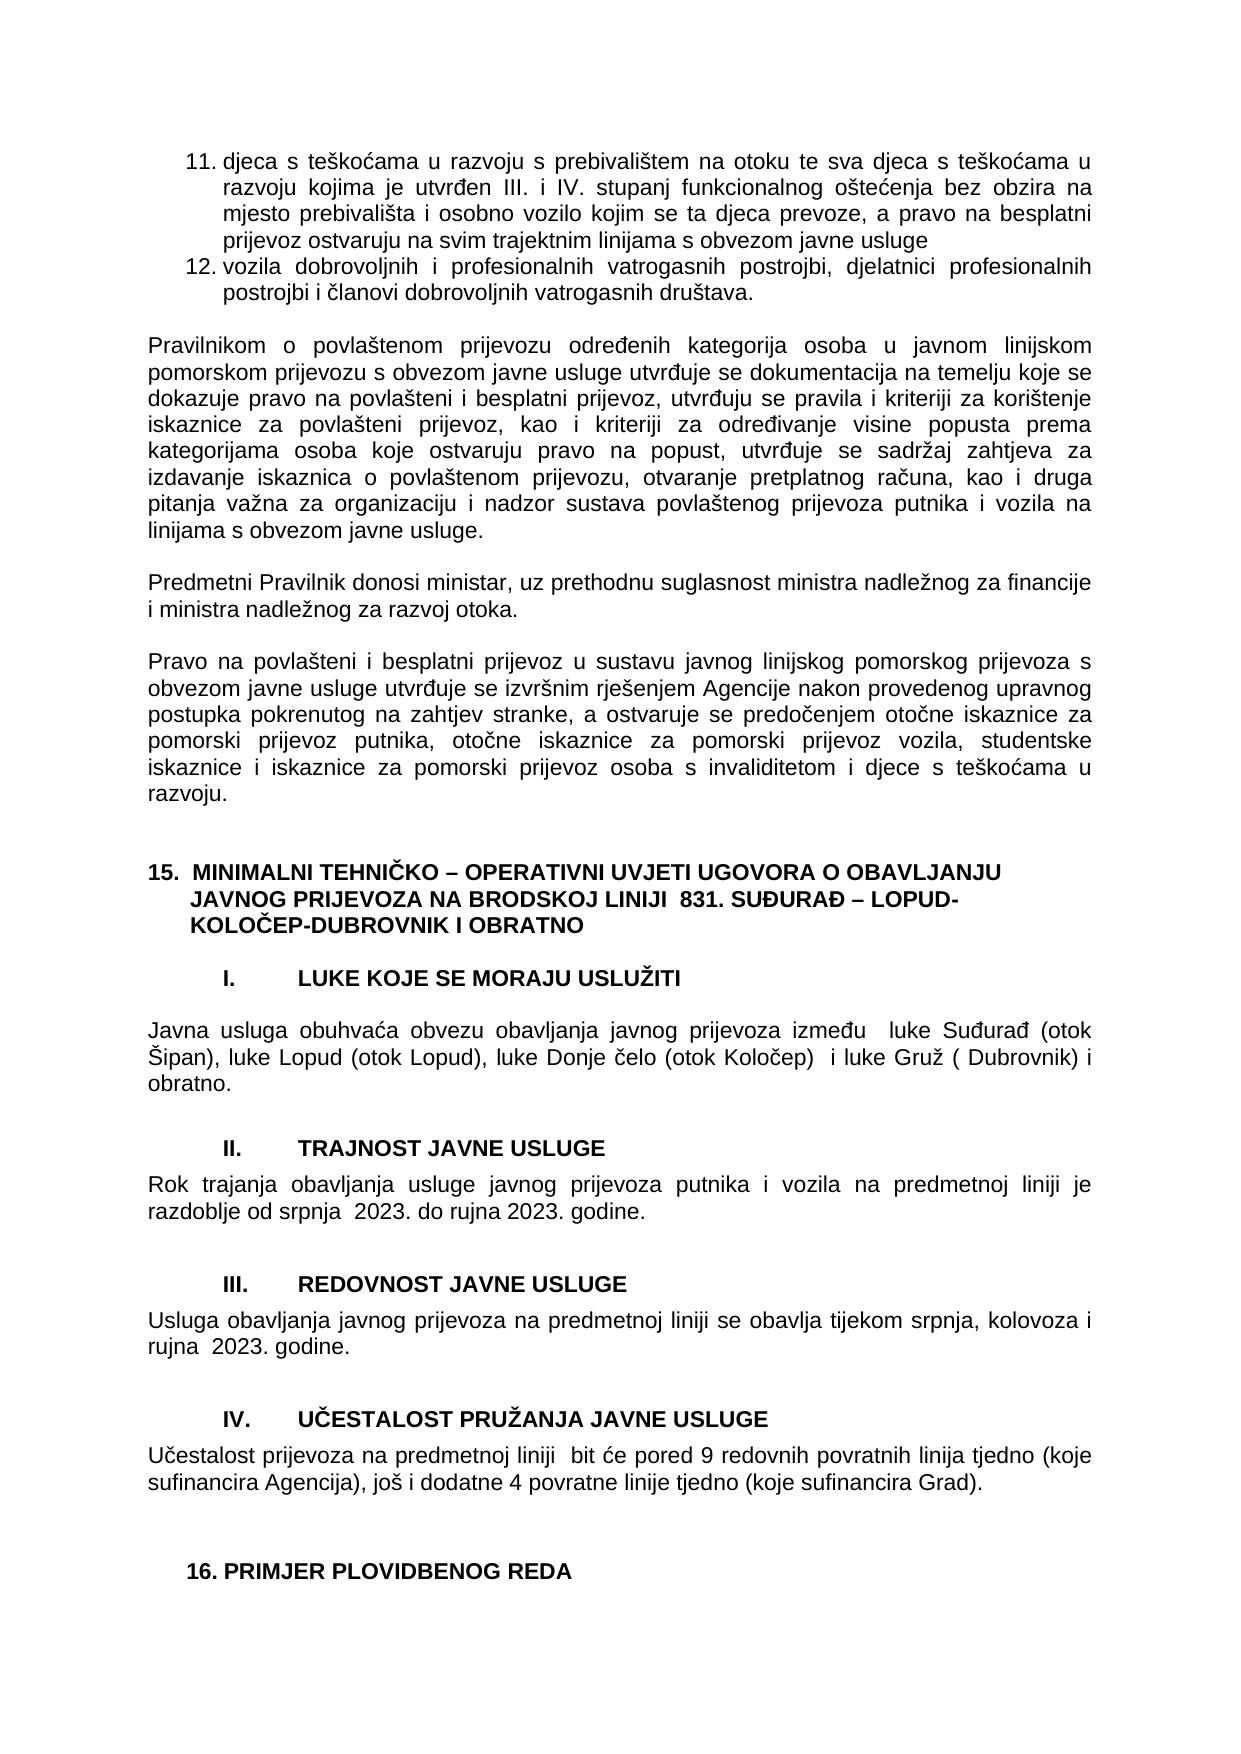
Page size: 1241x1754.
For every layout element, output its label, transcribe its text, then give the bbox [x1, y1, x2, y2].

text Rok trajanja obavljanja usluge javnog prijevoza putnika i vozila na predmetnoj liniji je razdoblje od srpnja 2023. do rujna 2023. godine. [148, 1171, 1093, 1224]
text Javna usluga obuhvaća obvezu obavljanja javnog prijevoza između luke Suđurađ (otok Šipan), luke Lopud (otok Lopud), luke Donje čelo (otok Koločep) i luke Gruž ( Dubrovnik) i obratno. [148, 1017, 1093, 1096]
list TRAJNOST JAVNE USLUGE [223, 1135, 1093, 1161]
list djeca s teškoćama u razvoju s prebivalištem na otoku te sva djeca s teškoćama u razvoju kojima je utvrđen III. i IV. stupanj funkcionalnog oštećenja bez obzira na mjesto prebivališta i osobno vozilo kojim se ta djeca prevoze, a pravo na besplatni prijevoz ostvaruju na svim trajektnim linijama s obvezom javne usluge [185, 148, 1093, 253]
list REDOVNOST JAVNE USLUGE [223, 1271, 1093, 1297]
list LUKE KOJE SE MORAJU USLUŽITI [223, 964, 1093, 991]
text Predmetni Pravilnik donosi ministar, uz prethodnu suglasnost ministra nadležnog za financije i ministra nadležnog za razvoj otoka. [148, 569, 1093, 622]
list vozila dobrovoljnih i profesionalnih vatrogasnih postrojbi, djelatnici profesionalnih postrojbi i članovi dobrovoljnih vatrogasnih društava. [185, 253, 1093, 306]
text Usluga obavljanja javnog prijevoza na predmetnoj liniji se obavlja tijekom srpnja, kolovoza i rujna 2023. godine. [148, 1307, 1093, 1359]
list UČESTALOST PRUŽANJA JAVNE USLUGE [223, 1406, 1093, 1432]
text JAVNOG PRIJEVOZA NA BRODSKOJ LINIJI 831. SUĐURAĐ – LOPUD- [190, 886, 1093, 912]
text Pravilnikom o povlaštenom prijevozu određenih kategorija osoba u javnom linijskom pomorskom prijevozu s obvezom javne usluge utvrđuje se dokumentacija na temelju koje se dokazuje pravo na povlašteni i besplatni prijevoz, utvrđuju se pravila i kriteriji za korištenje iskaznice za povlašteni prijevoz, kao i kriteriji za određivanje visine popusta prema kategorijama osoba koje ostvaruju pravo na popust, utvrđuje se sadržaj zahtjeva za izdavanje iskaznica o povlaštenom prijevozu, otvaranje pretplatnog računa, kao i druga pitanja važna za organizaciju i nadzor sustava povlaštenog prijevoza putnika i vozila na linijama s obvezom javne usluge. [148, 332, 1093, 543]
text 15. MINIMALNI TEHNIČKO – OPERATIVNI UVJETI UGOVORA O OBAVLJANJU [148, 859, 1093, 886]
text KOLOČEP-DUBROVNIK I OBRATNO [190, 912, 1093, 938]
text Učestalost prijevoza na predmetnoj liniji bit će pored 9 redovnih povratnih linija tjedno (koje sufinancira Agencija), još i dodatne 4 povratne linije tjedno (koje sufinancira Grad). [148, 1442, 1093, 1495]
list PRIMJER PLOVIDBENOG REDA [186, 1558, 1093, 1584]
text Pravo na povlašteni i besplatni prijevoz u sustavu javnog linijskog pomorskog prijevoza s obvezom javne usluge utvrđuje se izvršnim rješenjem Agencije nakon provedenog upravnog postupka pokrenutog na zahtjev stranke, a ostvaruje se predočenjem otočne iskaznice za pomorski prijevoz putnika, otočne iskaznice za pomorski prijevoz vozila, studentske iskaznice i iskaznice za pomorski prijevoz osoba s invaliditetom i djece s teškoćama u razvoju. [148, 648, 1093, 806]
